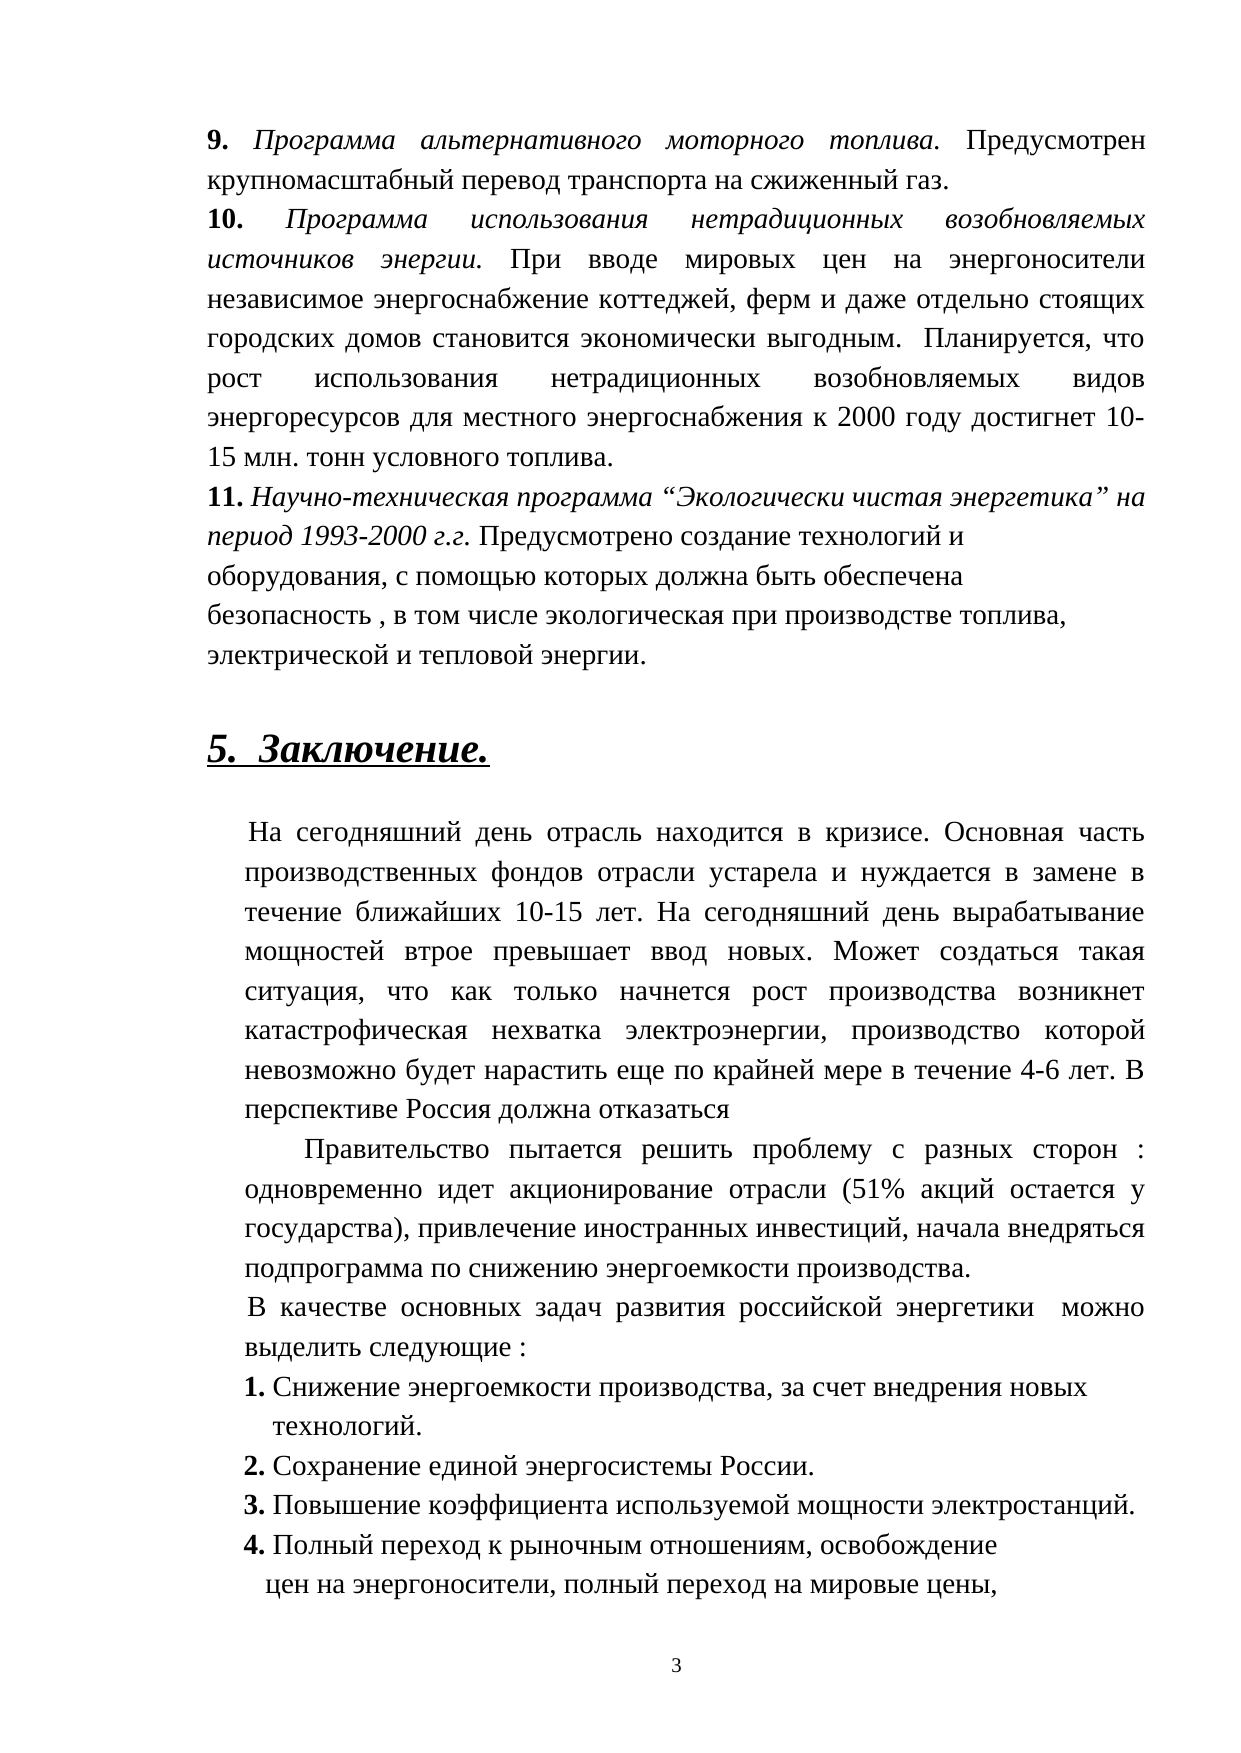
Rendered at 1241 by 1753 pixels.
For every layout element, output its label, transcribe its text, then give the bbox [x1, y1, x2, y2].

list В качестве основных задач развития российской энергетики можно выделить следующие : [207, 1285, 1146, 1364]
list 3. Повышение коэффициента используемой мощности электростанций. [207, 1483, 1146, 1523]
list 5. Заключение. [207, 731, 1146, 771]
list цен на энергоносители, полный переход на мировые цены, [207, 1562, 1146, 1602]
list На сегодняшний день отрасль находится в кризисе. Основная часть производственных фондов отрасли устарела и нуждается в замене в течение ближайших 10-15 лет. На сегодняшний день вырабатывание мощностей втрое превышает ввод новых. Может создаться такая ситуация, что как только начнется рост производства возникнет катастрофическая нехватка электроэнергии, производство которой невозможно будет нарастить еще по крайней мере в течение 4-6 лет. В перспективе Россия должна отказаться [207, 810, 1146, 1127]
list 1. Снижение энергоемкости производства, за счет внедрения новых [207, 1364, 1146, 1404]
text 9. Программа альтернативного моторного топлива. Предусмотрен крупномасштабный перевод транспорта на сжиженный газ. [207, 118, 1146, 197]
list 2. Сохранение единой энергосистемы России. [207, 1443, 1146, 1483]
list 4. Полный переход к рыночным отношениям, освобождение [207, 1523, 1146, 1562]
text 10. Программа использования нетрадиционных возобновляемых источников энергии. При вводе мировых цен на энергоносители независимое энергоснабжение коттеджей, ферм и даже отдельно стоящих городских домов становится экономически выгодным. Планируется, что рост использования нетрадиционных возобновляемых видов энергоресурсов для местного энергоснабжения к 2000 году достигнет 10-15 млн. тонн условного топлива. [207, 197, 1146, 474]
list технологий. [207, 1404, 1146, 1443]
text 11. Научно-техническая программа “Экологически чистая энергетика” на период 1993-2000 г.г. Предусмотрено создание технологий и оборудования, с помощью которых должна быть обеспечена безопасность , в том числе экологическая при производстве топлива, электрической и тепловой энергии. [207, 474, 1146, 672]
list Правительство пытается решить проблему с разных сторон : одновременно идет акционирование отрасли (51% акций остается у государства), привлечение иностранных инвестиций, начала внедряться подпрограмма по снижению энергоемкости производства. [207, 1127, 1146, 1285]
